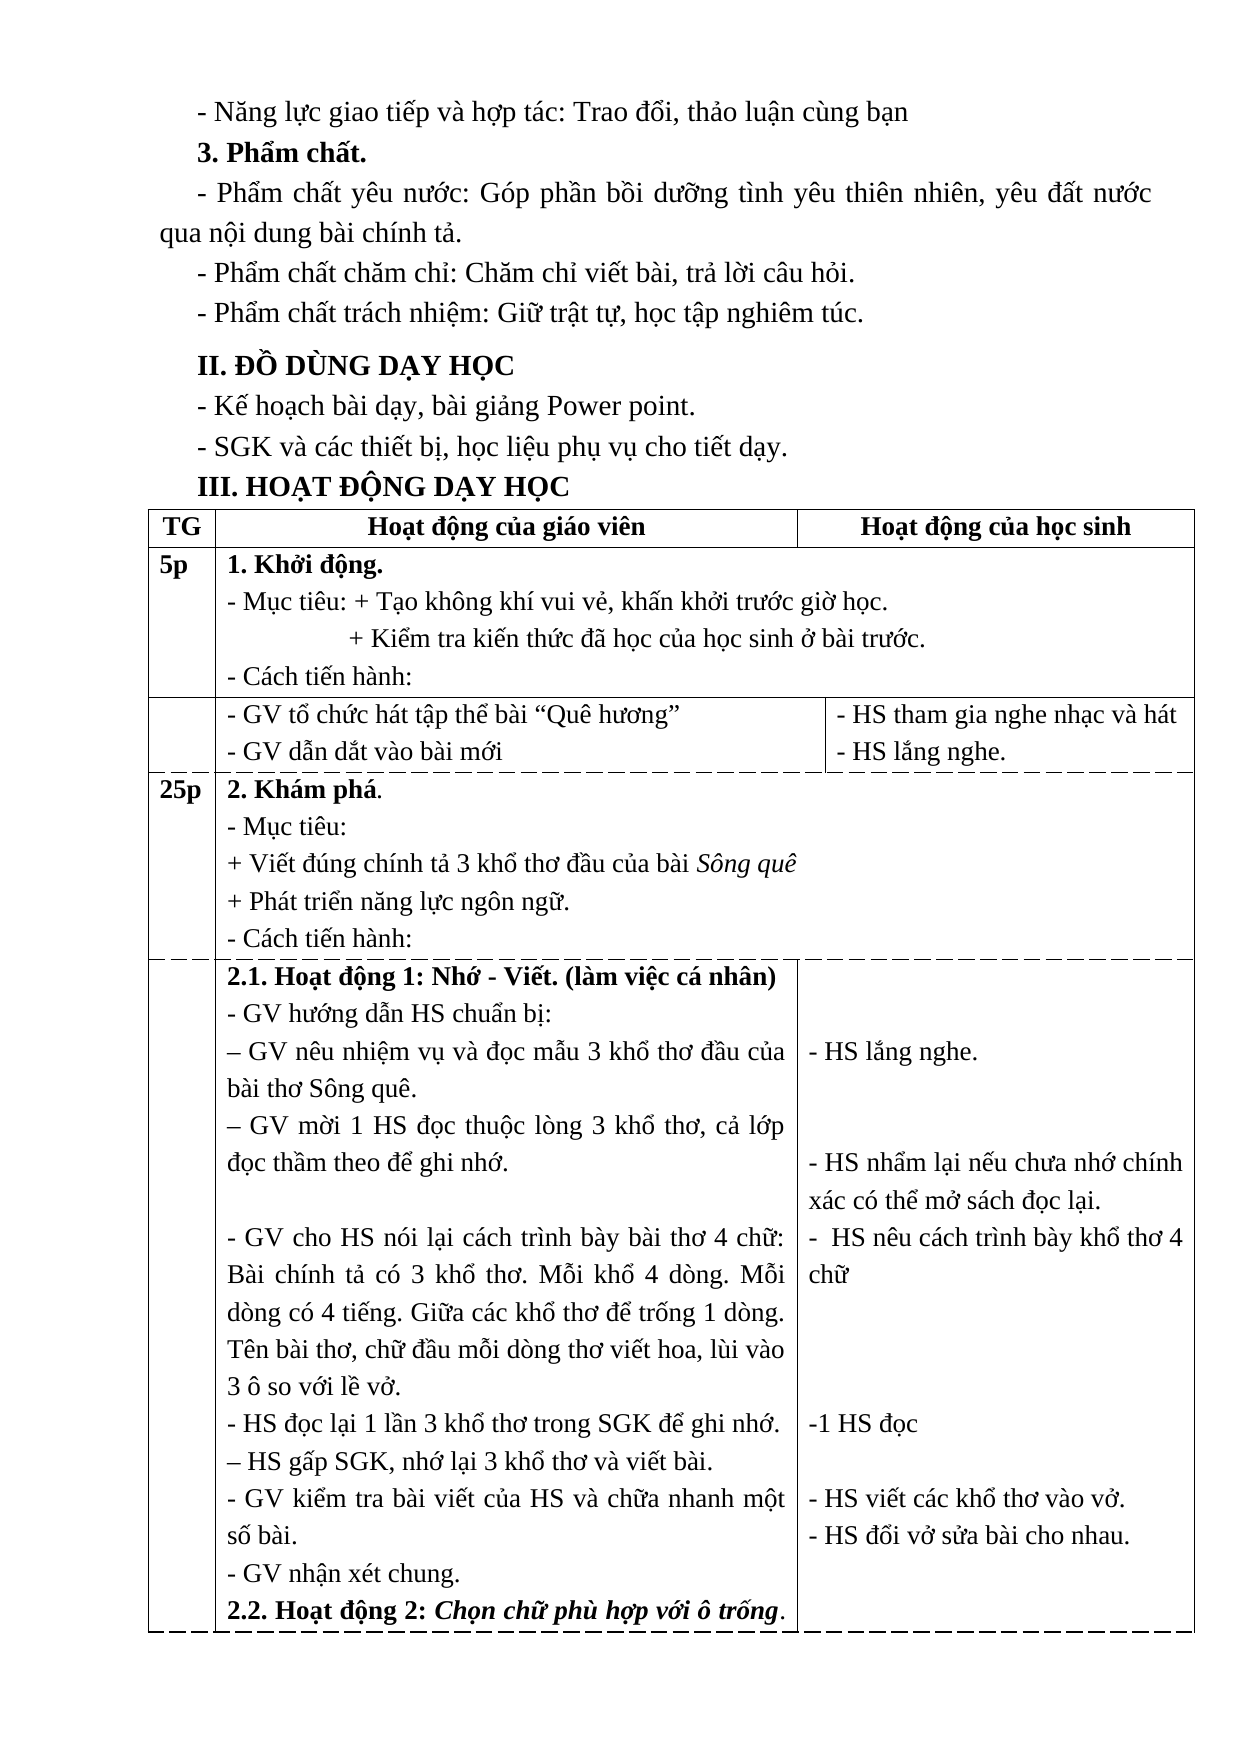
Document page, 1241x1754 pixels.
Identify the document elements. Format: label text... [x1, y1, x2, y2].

table_header TG [149, 510, 215, 547]
text III. HOẠT ĐỘNG DẠY HỌC [159, 469, 1153, 502]
text - Kế hoạch bài dạy, bài giảng Power point. [159, 388, 1153, 422]
table_cell - HS tham gia nghe nhạc và hát - HS lắng nghe. [826, 698, 1194, 772]
text - SGK và các thiết bị, học liệu phụ vụ cho tiết dạy. [159, 429, 1153, 462]
text 3. Phẩm chất. [159, 135, 1153, 168]
text II. ĐỒ DÙNG DẠY HỌC [159, 348, 1153, 382]
table_cell [149, 959, 215, 1631]
table_cell 25p [149, 772, 215, 959]
text - Năng lực giao tiếp và hợp tác: Trao đổi, thảo luận cùng bạn [159, 94, 1153, 128]
table_header Hoạt động của giáo viên [216, 510, 797, 547]
table_cell 5p [149, 548, 215, 697]
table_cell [216, 959, 797, 1631]
table_cell - GV tổ chức hát tập thể bài “Quê hương” - GV dẫn dắt vào bài mới [216, 698, 825, 772]
table_cell 2. Khám phá. - Mục tiêu: + Viết đúng chính tả 3 khổ thơ đầu của bài Sông quê + Phát triển năng lực ngôn ngữ. - Cách tiến hành: [216, 772, 1194, 959]
text - Phẩm chất yêu nước: Góp phần bồi dưỡng tình yêu thiên nhiên, yêu đất nước qua nội dung bài chính tả. [159, 175, 1153, 249]
text - Phẩm chất chăm chỉ: Chăm chỉ viết bài, trả lời câu hỏi. [159, 255, 1153, 289]
table_cell [149, 698, 215, 772]
table_header Hoạt động của học sinh [798, 510, 1194, 547]
table_cell 1. Khởi động. - Mục tiêu: + Tạo không khí vui vẻ, khấn khởi trước giờ học. + Kiểm tra kiến thức đã học của học sinh ở bài trước. - Cách tiến hành: [216, 548, 1194, 697]
text - Phẩm chất trách nhiệm: Giữ trật tự, học tập nghiêm túc. [159, 296, 1153, 329]
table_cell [798, 959, 1194, 1631]
